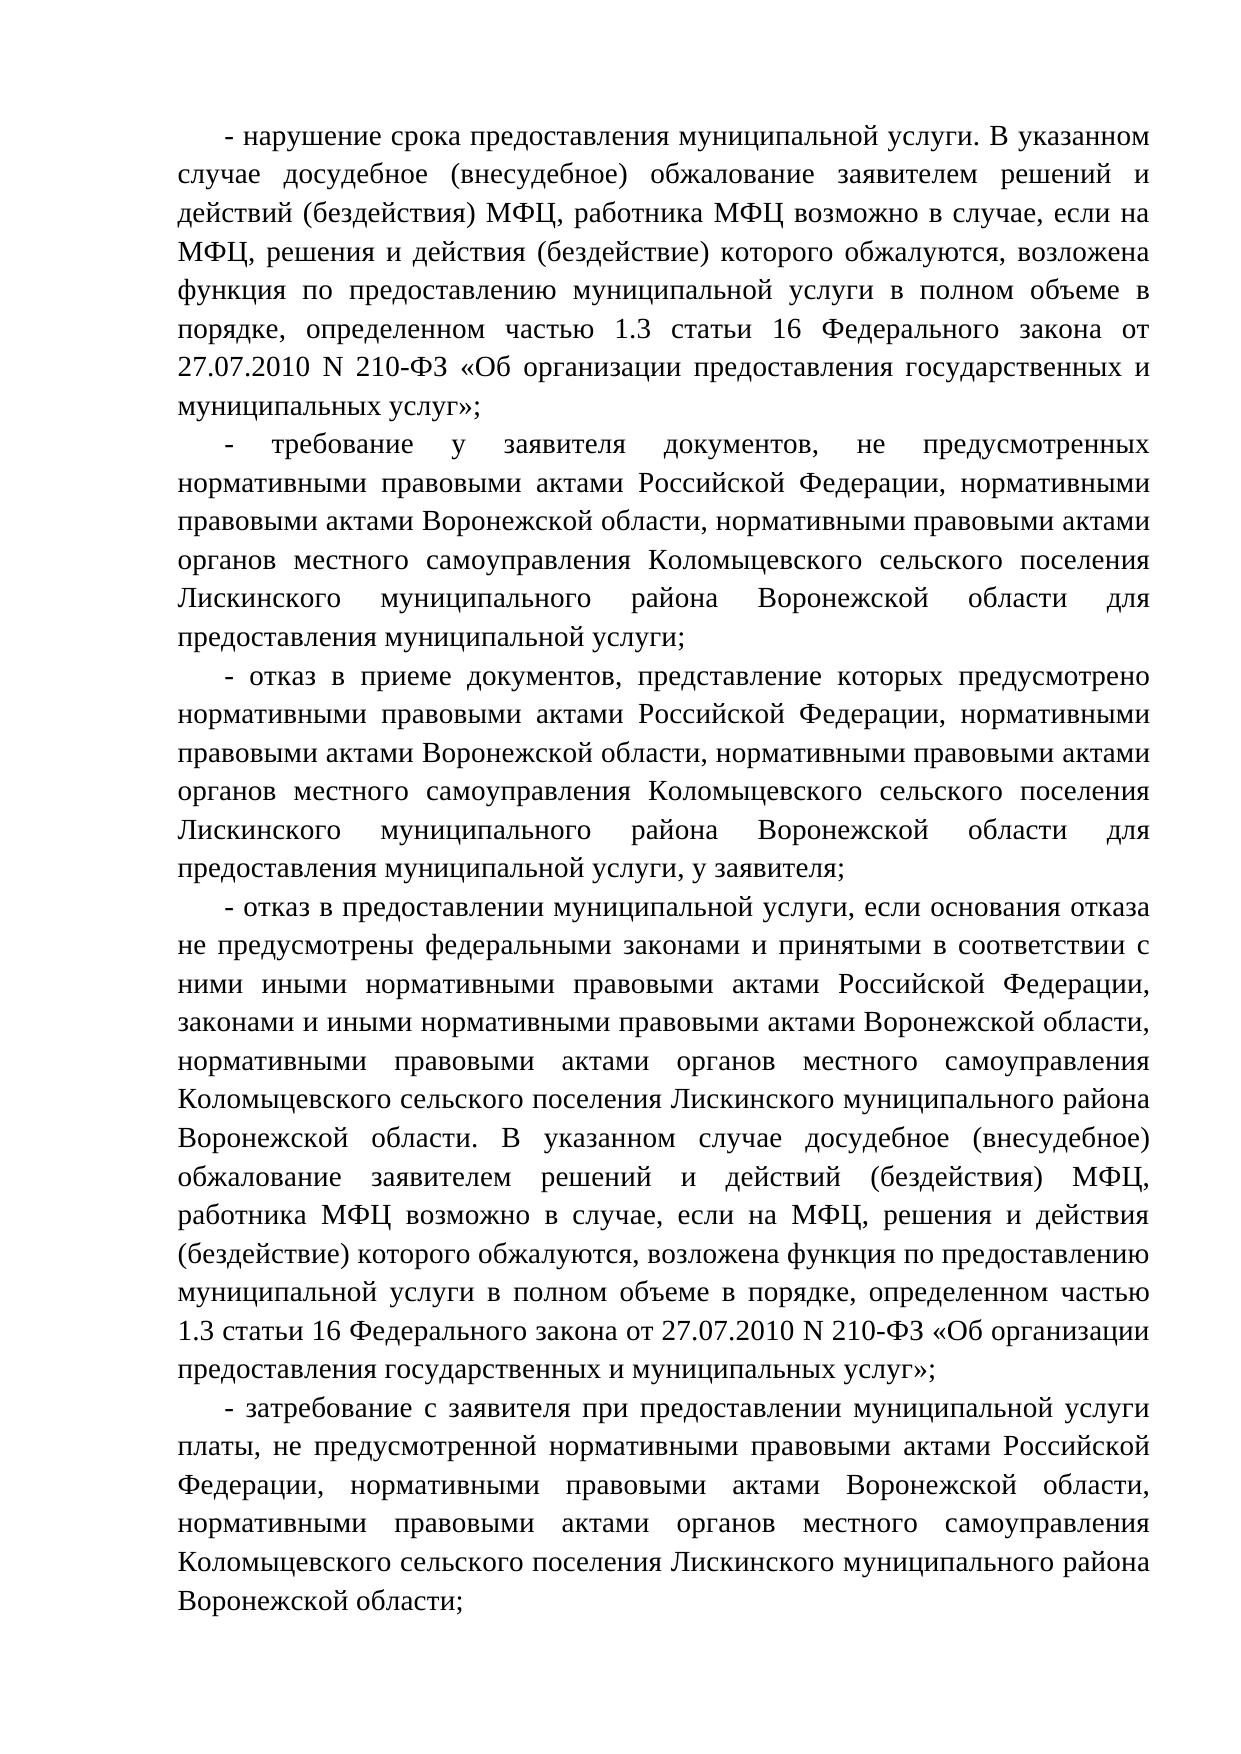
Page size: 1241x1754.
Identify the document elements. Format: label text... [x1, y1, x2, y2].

text - отказ в приеме документов, представление которых предусмотрено нормативными правовыми актами Российской Федерации, нормативными правовыми актами Воронежской области, нормативными правовыми актами органов местного самоуправления Коломыцевского сельского поселения Лискинского муниципального района Воронежской области для предоставления муниципальной услуги, у заявителя; [177, 658, 1152, 884]
text - отказ в предоставлении муниципальной услуги, если основания отказа не предусмотрены федеральными законами и принятыми в соответствии с ними иными нормативными правовыми актами Российской Федерации, законами и иными нормативными правовыми актами Воронежской области, нормативными правовыми актами органов местного самоуправления Коломыцевского сельского поселения Лискинского муниципального района Воронежской области. В указанном случае досудебное (внесудебное) обжалование заявителем решений и действий (бездействия) МФЦ, работника МФЦ возможно в случае, если на МФЦ, решения и действия (бездействие) которого обжалуются, возложена функция по предоставлению муниципальной услуги в полном объеме в порядке, определенном частью 1.3 статьи 16 Федерального закона от 27.07.2010 N 210-ФЗ «Об организации предоставления государственных и муниципальных услуг»; [177, 889, 1152, 1385]
text - затребование с заявителя при предоставлении муниципальной услуги платы, не предусмотренной нормативными правовыми актами Российской Федерации, нормативными правовыми актами Воронежской области, нормативными правовыми актами органов местного самоуправления Коломыцевского сельского поселения Лискинского муниципального района Воронежской области; [177, 1390, 1152, 1616]
text - нарушение срока предоставления муниципальной услуги. В указанном случае досудебное (внесудебное) обжалование заявителем решений и действий (бездействия) МФЦ, работника МФЦ возможно в случае, если на МФЦ, решения и действия (бездействие) которого обжалуются, возложена функция по предоставлению муниципальной услуги в полном объеме в порядке, определенном частью 1.3 статьи 16 Федерального закона от 27.07.2010 N 210-ФЗ «Об организации предоставления государственных и муниципальных услуг»; [177, 118, 1152, 421]
text - требование у заявителя документов, не предусмотренных нормативными правовыми актами Российской Федерации, нормативными правовыми актами Воронежской области, нормативными правовыми актами органов местного самоуправления Коломыцевского сельского поселения Лискинского муниципального района Воронежской области для предоставления муниципальной услуги; [177, 426, 1152, 653]
